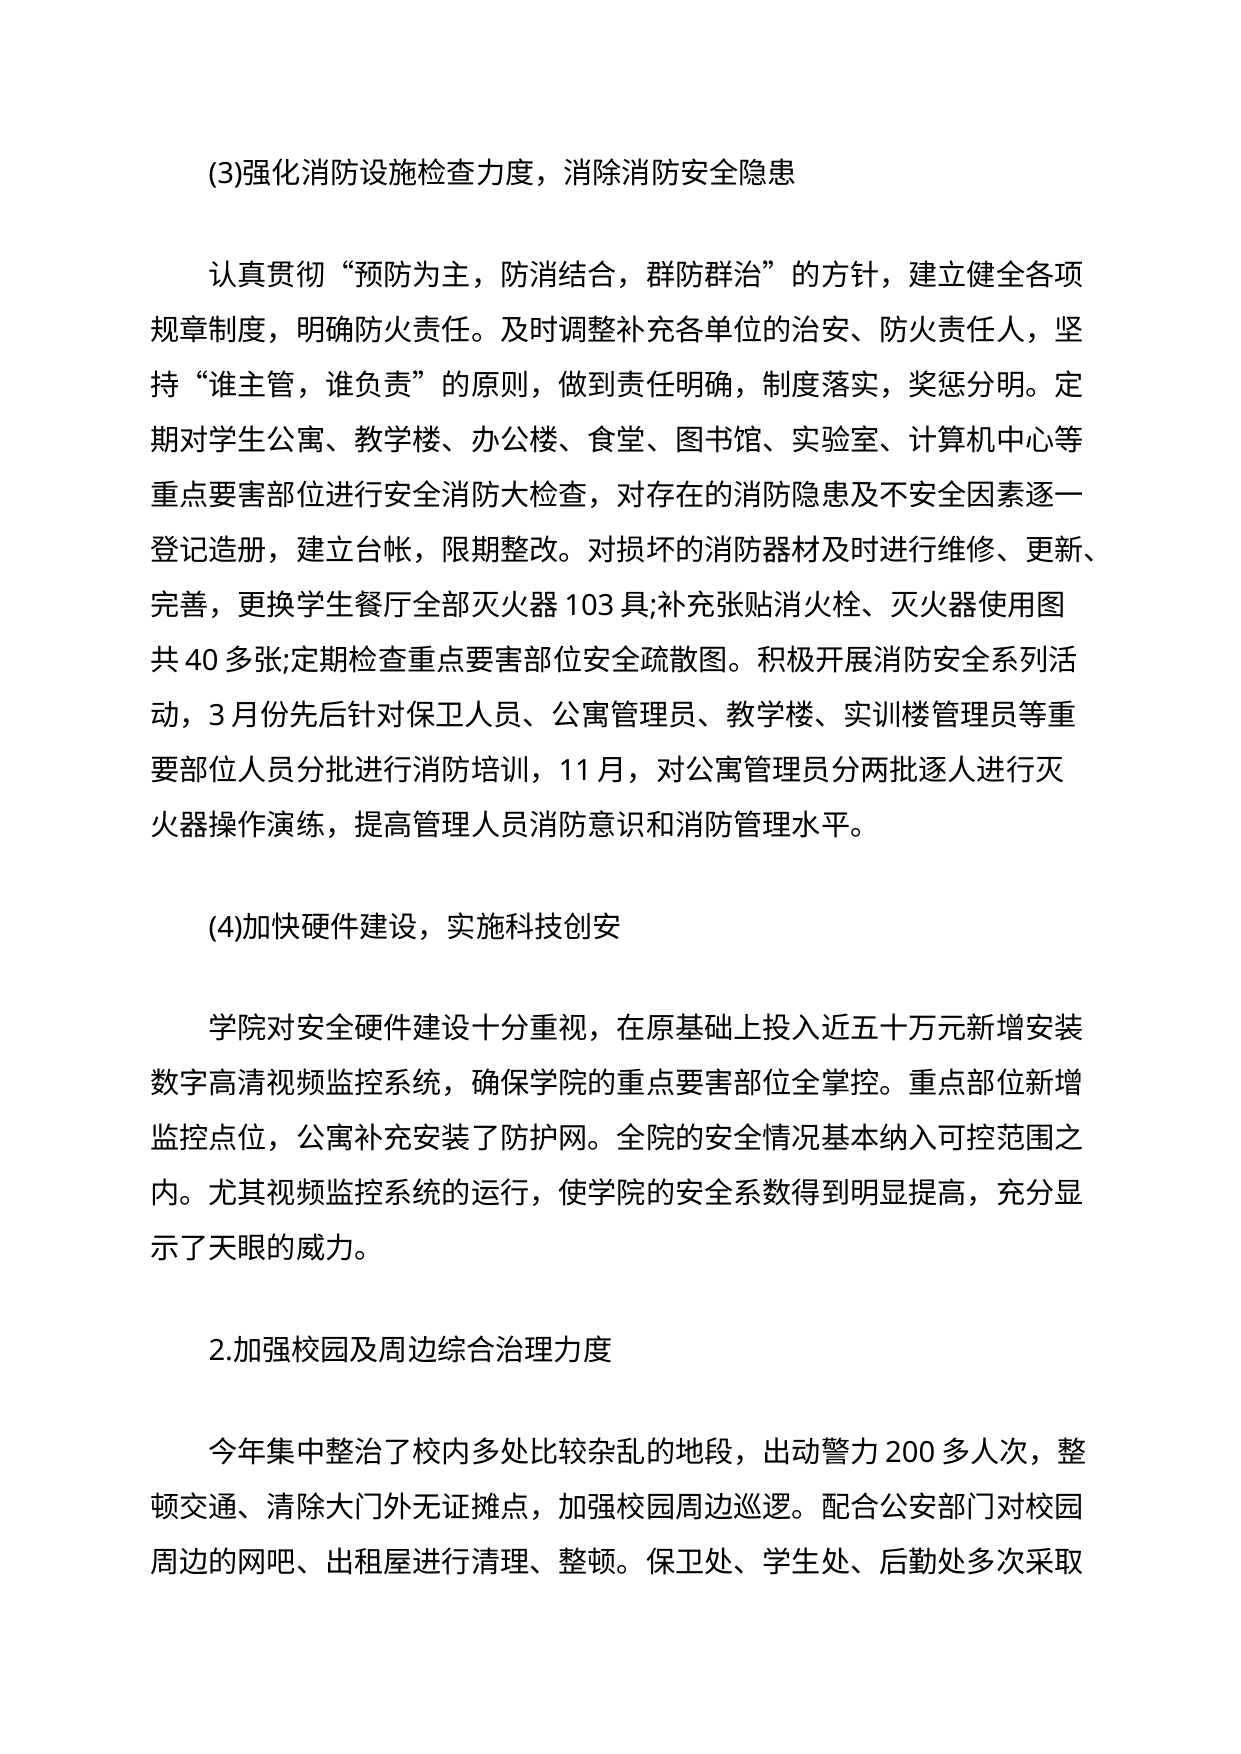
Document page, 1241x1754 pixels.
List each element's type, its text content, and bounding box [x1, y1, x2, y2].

text 学院对安全硬件建设十分重视，在原基础上投入近五十万元新增安装数字高清视频监控系统，确保学院的重点要害部位全掌控。重点部位新增监控点位，公寓补充安装了防护网。全院的安全情况基本纳入可控范围之内。尤其视频监控系统的运行，使学院的安全系数得到明显提高，充分显示了天眼的威力。 [150, 1005, 1090, 1267]
text (3)强化消防设施检查力度，消除消防安全隐患 [150, 150, 1090, 192]
text (4)加快硬件建设，实施科技创安 [150, 903, 1090, 946]
text 认真贯彻“预防为主，防消结合，群防群治”的方针，建立健全各项规章制度，明确防火责任。及时调整补充各单位的治安、防火责任人，坚持“谁主管，谁负责”的原则，做到责任明确，制度落实，奖惩分明。定期对学生公寓、教学楼、办公楼、食堂、图书馆、实验室、计算机中心等重点要害部位进行安全消防大检查，对存在的消防隐患及不安全因素逐一登记造册，建立台帐，限期整改。对损坏的消防器材及时进行维修、更新、完善，更换学生餐厅全部灭火器103具;补充张贴消火栓、灭火器使用图共40多张;定期检查重点要害部位安全疏散图。积极开展消防安全系列活动，3月份先后针对保卫人员、公寓管理员、教学楼、实训楼管理员等重要部位人员分批进行消防培训，11月，对公寓管理员分两批逐人进行灭火器操作演练，提高管理人员消防意识和消防管理水平。 [150, 252, 1090, 844]
text 2.加强校园及周边综合治理力度 [150, 1326, 1090, 1369]
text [150, 1428, 1090, 1581]
